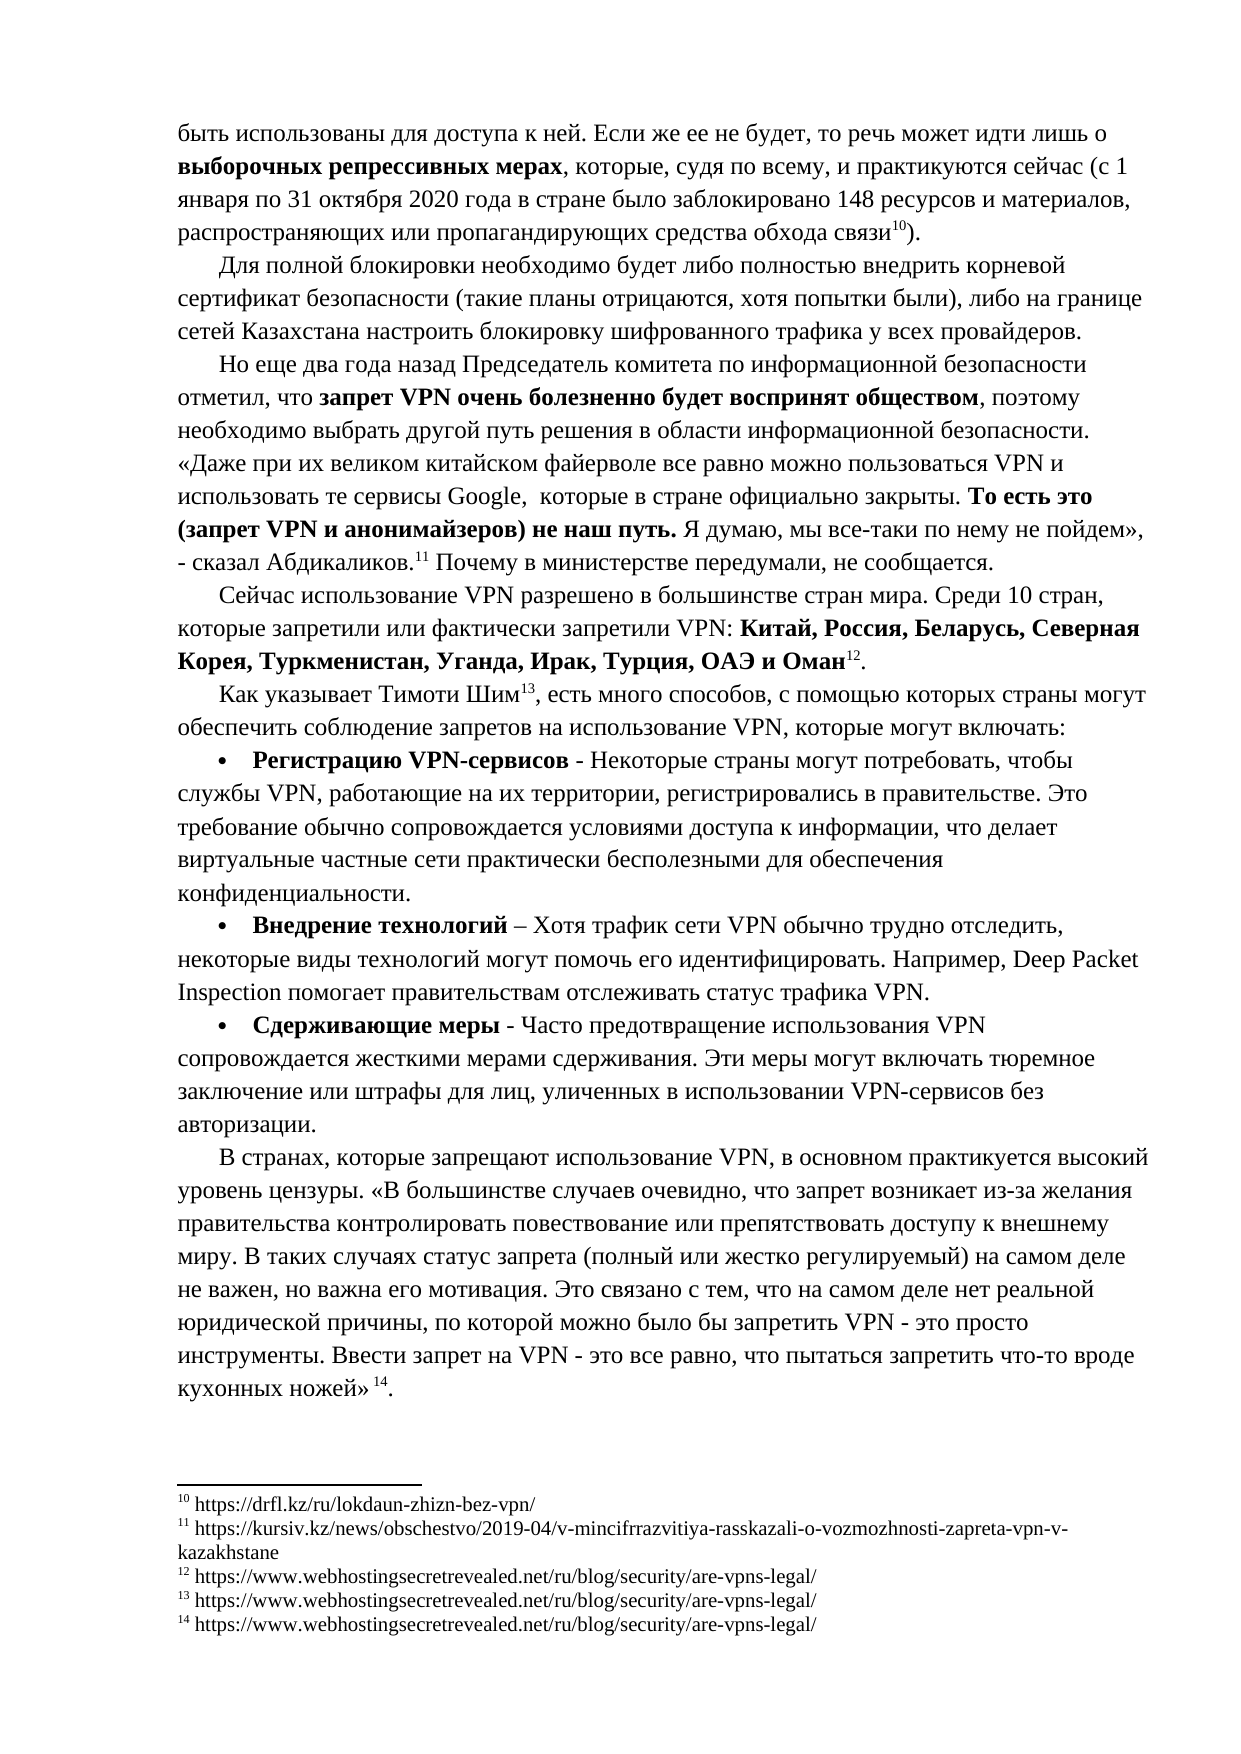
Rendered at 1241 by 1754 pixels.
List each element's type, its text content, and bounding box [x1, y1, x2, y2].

text Как указывает Тимоти Шим, есть много способов, с помощью которых страны могут обеспечить соблюдение запретов на использование VPN, которые могут включать: [177, 679, 1152, 741]
list Сдерживающие меры - Часто предотвращение использования VPN сопровождается жесткими мерами сдерживания. Эти меры могут включать тюремное заключение или штрафы для лиц, уличенных в использовании VPN-сервисов без авторизации. [177, 1010, 1152, 1137]
text В странах, которые запрещают использование VPN, в основном практикуется высокий уровень цензуры. «В большинстве случаев очевидно, что запрет возникает из-за желания правительства контролировать повествование или препятствовать доступу к внешнему миру. В таких случаях статус запрета (полный или жестко регулируемый) на самом деле не важен, но важна его мотивация. Это связано с тем, что на самом деле нет реальной юридической причины, по которой можно было бы запретить VPN - это просто инструменты. Ввести запрет на VPN - это все равно, что пытаться запретить что-то вроде кухонных ножей» . [177, 1142, 1152, 1402]
list Регистрацию VPN-сервисов - Некоторые страны могут потребовать, чтобы службы VPN, работающие на их территории, регистрировались в правительстве. Это требование обычно сопровождается условиями доступа к информации, что делает виртуальные частные сети практически бесполезными для обеспечения конфиденциальности. [177, 746, 1152, 906]
list Внедрение технологий – Хотя трафик сети VPN обычно трудно отследить, некоторые виды технологий могут помочь его идентифицировать. Например, Deep Packet Inspection помогает правительствам отслеживать статус трафика VPN. [177, 911, 1152, 1005]
text Для полной блокировки необходимо будет либо полностью внедрить корневой сертификат безопасности (такие планы отрицаются, хотя попытки были), либо на границе сетей Казахстана настроить блокировку шифрованного трафика у всех провайдеров. [177, 250, 1152, 345]
text Но еще два года назад Председатель комитета по информационной безопасности отметил, что запрет VPN очень болезненно будет воспринят обществом, поэтому необходимо выбрать другой путь решения в области информационной безопасности. «Даже при их великом китайском файерволе все равно можно пользоваться VPN и использовать те сервисы Google, которые в стране официально закрыты. То есть это (запрет VPN и анонимайзеров) не наш путь. Я думаю, мы все-таки по нему не пойдем», - сказал Абдикаликов. Почему в министерстве передумали, не сообщается. [177, 349, 1152, 576]
text Сейчас использование VPN разрешено в большинстве стран мира. Среди 10 стран, которые запретили или фактически запретили VPN: Китай, Россия, Беларусь, Северная Корея, Туркменистан, Уганда, Ирак, Турция, ОАЭ и Оман. [177, 580, 1152, 675]
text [177, 118, 1152, 246]
